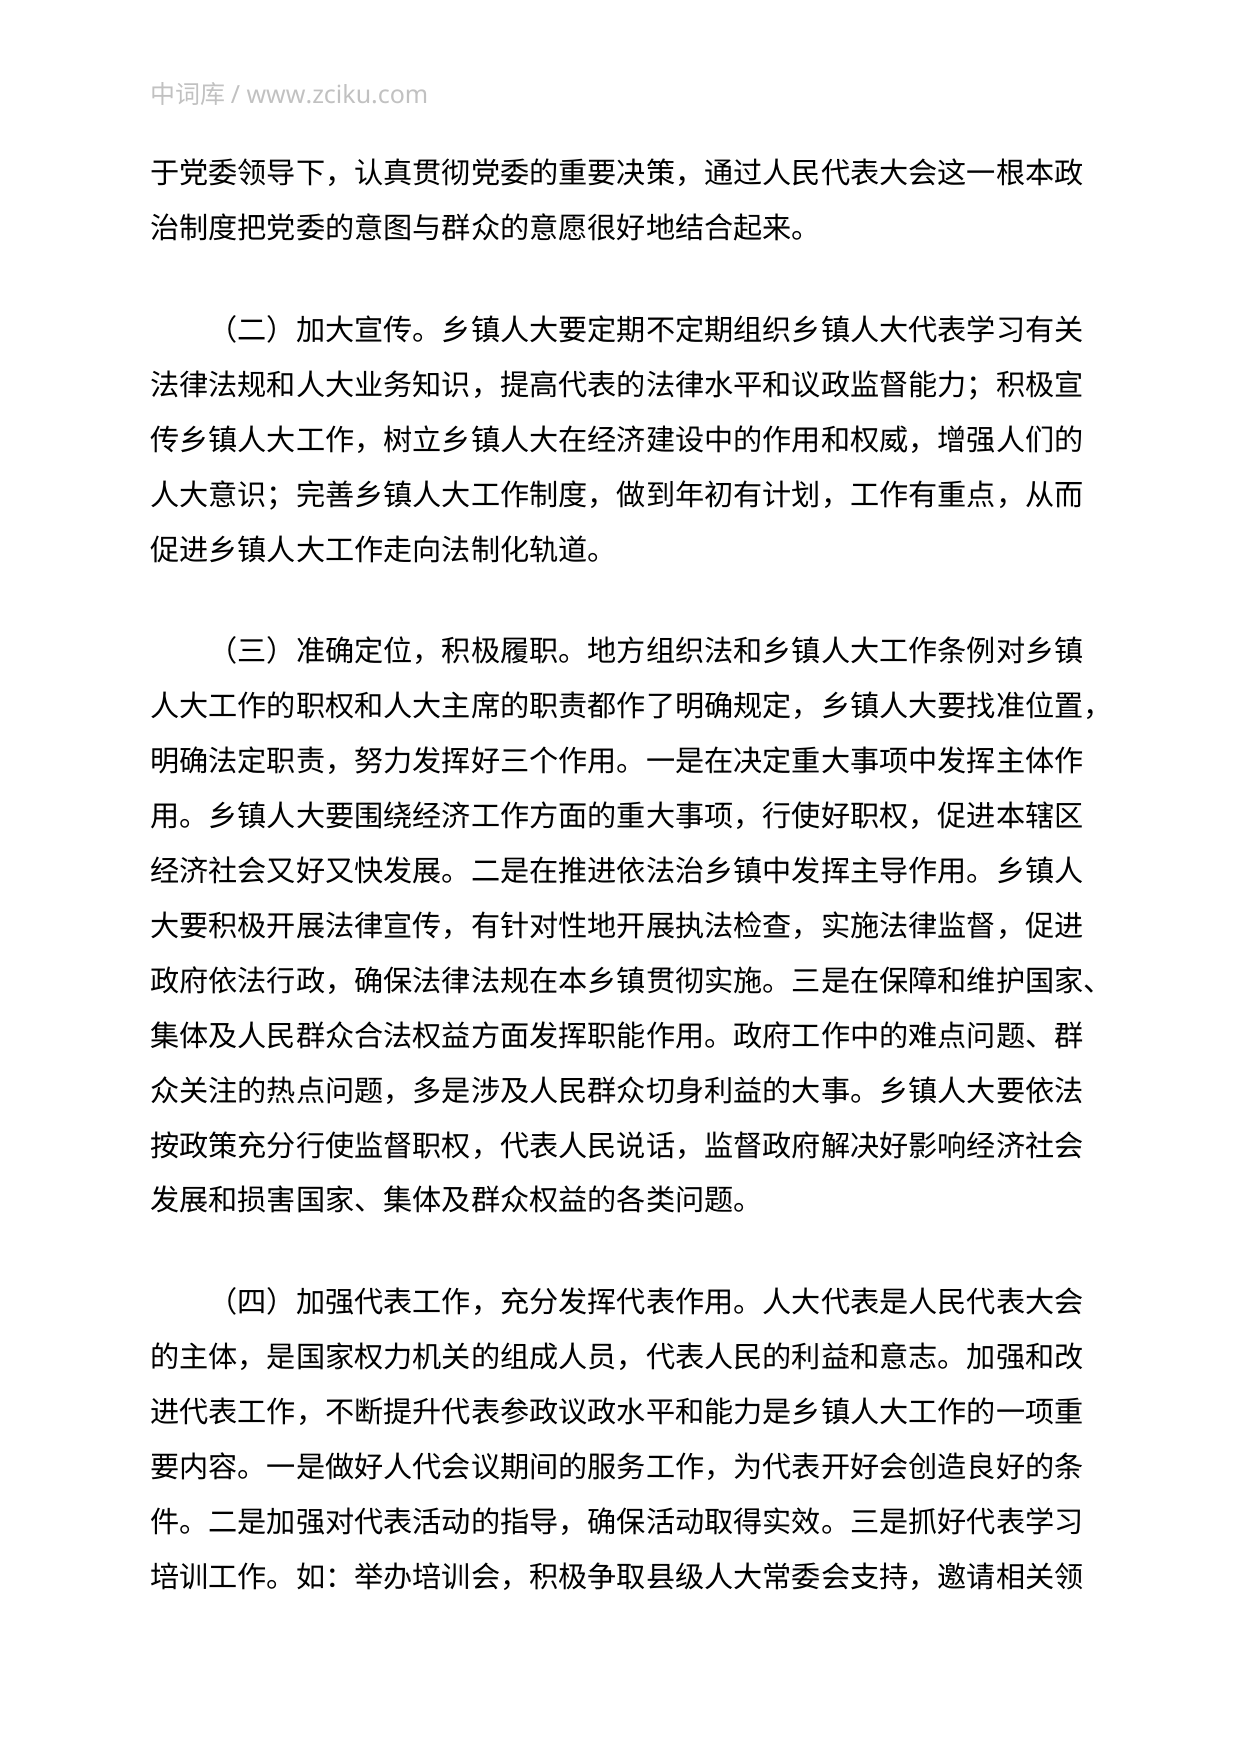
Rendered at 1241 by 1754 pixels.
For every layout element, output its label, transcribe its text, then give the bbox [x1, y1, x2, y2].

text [150, 150, 1090, 247]
text （三）准确定位，积极履职。地方组织法和乡镇人大工作条例对乡镇人大工作的职权和人大主席的职责都作了明确规定，乡镇人大要找准位置，明确法定职责，努力发挥好三个作用。一是在决定重大事项中发挥主体作用。乡镇人大要围绕经济工作方面的重大事项，行使好职权，促进本辖区经济社会又好又快发展。二是在推进依法治乡镇中发挥主导作用。乡镇人大要积极开展法律宣传，有针对性地开展执法检查，实施法律监督，促进政府依法行政，确保法律法规在本乡镇贯彻实施。三是在保障和维护国家、集体及人民群众合法权益方面发挥职能作用。政府工作中的难点问题、群众关注的热点问题，多是涉及人民群众切身利益的大事。乡镇人大要依法按政策充分行使监督职权，代表人民说话，监督政府解决好影响经济社会发展和损害国家、集体及群众权益的各类问题。 [150, 628, 1090, 1219]
text （二）加大宣传。乡镇人大要定期不定期组织乡镇人大代表学习有关法律法规和人大业务知识，提高代表的法律水平和议政监督能力；积极宣传乡镇人大工作，树立乡镇人大在经济建设中的作用和权威，增强人们的人大意识；完善乡镇人大工作制度，做到年初有计划，工作有重点，从而促进乡镇人大工作走向法制化轨道。 [150, 307, 1090, 568]
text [150, 1279, 1090, 1596]
